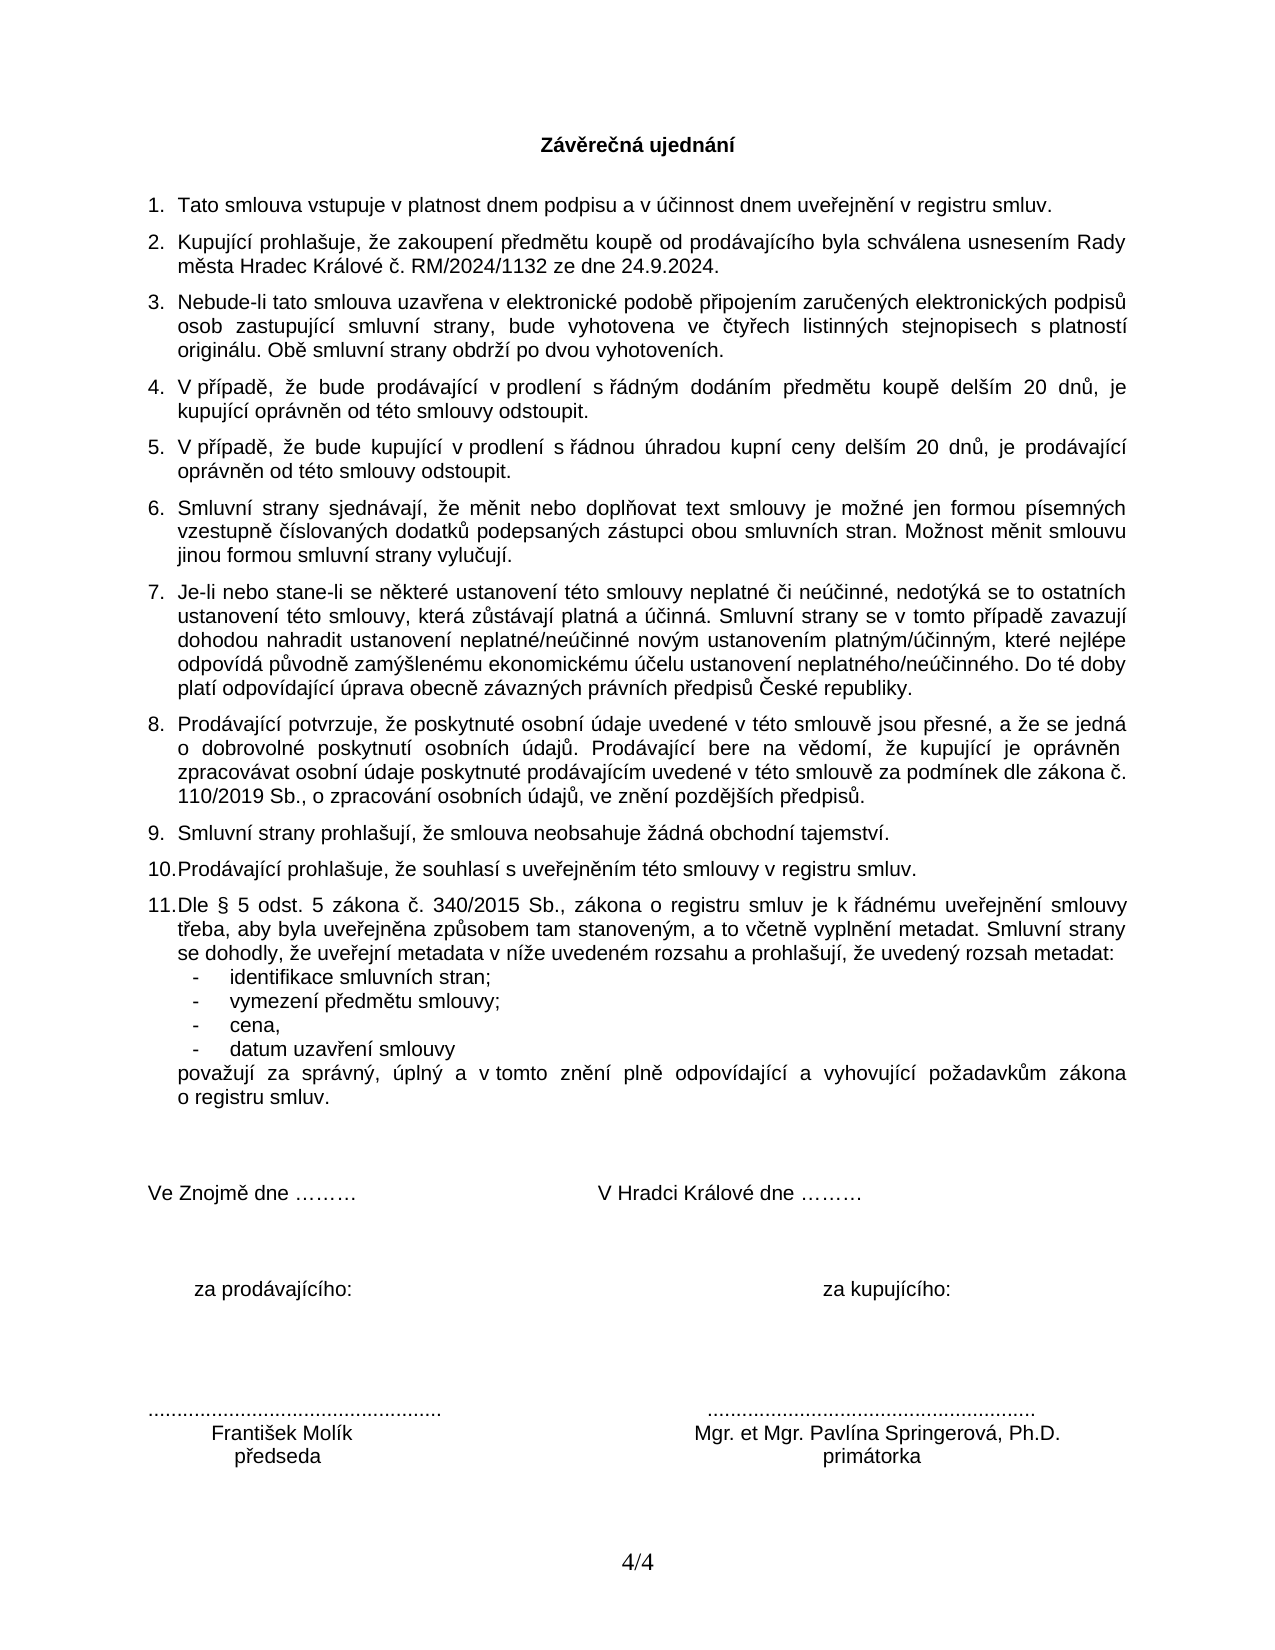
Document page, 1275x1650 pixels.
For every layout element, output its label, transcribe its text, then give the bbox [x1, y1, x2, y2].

list cena, [192, 1013, 1127, 1037]
list Smluvní strany sjednávají, že měnit nebo doplňovat text smlouvy je možné jen formou písemných vzestupně číslovaných dodatků podepsaných zástupci obou smluvních stran. Možnost měnit smlouvu jinou formou smluvní strany vylučují. [148, 495, 1127, 567]
list datum uzavření smlouvy [192, 1037, 1127, 1061]
list V případě, že bude prodávající v prodlení s řádným dodáním předmětu koupě delším 20 dnů, je kupující oprávněn od této smlouvy odstoupit. [148, 374, 1127, 422]
list Je-li nebo stane-li se některé ustanovení této smlouvy neplatné či neúčinné, nedotýká se to ostatních ustanovení této smlouvy, která zůstávají platná a účinná. Smluvní strany se v tomto případě zavazují dohodou nahradit ustanovení neplatné/neúčinné novým ustanovením platným/účinným, které nejlépe odpovídá původně zamýšlenému ekonomickému účelu ustanovení neplatného/neúčinného. Do té doby platí odpovídající úprava obecně závazných právních předpisů České republiky. [148, 580, 1127, 699]
list Tato smlouva vstupuje v platnost dnem podpisu a v účinnost dnem uveřejnění v registru smluv. [148, 193, 1127, 217]
list V případě, že bude kupující v prodlení s řádnou úhradou kupní ceny delším 20 dnů, je prodávající oprávněn od této smlouvy odstoupit. [148, 435, 1127, 483]
list vymezení předmětu smlouvy; [192, 989, 1127, 1013]
list identifikace smluvních stran; [192, 965, 1127, 989]
text Ve Znojmě dne ……… V Hradci Králové dne ……… [148, 1181, 1127, 1205]
text ................................................... ......................................................... [148, 1396, 1127, 1420]
text považují za správný, úplný a v tomto znění plně odpovídající a vyhovující požadavkům zákona o registru smluv. [177, 1061, 1127, 1109]
text za prodávajícího: za kupujícího: [148, 1277, 1127, 1301]
list Smluvní strany prohlašují, že smlouva neobsahuje žádná obchodní tajemství. [148, 820, 1127, 844]
text František Molík Mgr. et Mgr. Pavlína Springerová, Ph.D. [148, 1420, 1127, 1444]
text Závěrečná ujednání [148, 133, 1127, 157]
list Kupující prohlašuje, že zakoupení předmětu koupě od prodávajícího byla schválena usnesením Rady města Hradec Králové č. RM/2024/1132 ze dne 24.9.2024. [148, 230, 1127, 278]
list Prodávající prohlašuje, že souhlasí s uveřejněním této smlouvy v registru smluv. [148, 857, 1127, 881]
list Nebude-li tato smlouva uzavřena v elektronické podobě připojením zaručených elektronických podpisů osob zastupující smluvní strany, bude vyhotovena ve čtyřech listinných stejnopisech s platností originálu. Obě smluvní strany obdrží po dvou vyhotoveních. [148, 290, 1127, 362]
list Prodávající potvrzuje, že poskytnuté osobní údaje uvedené v této smlouvě jsou přesné, a že se jedná o dobrovolné poskytnutí osobních údajů. Prodávající bere na vědomí, že kupující je oprávněn zpracovávat osobní údaje poskytnuté prodávajícím uvedené v této smlouvě za podmínek dle zákona č. 110/2019 Sb., o zpracování osobních údajů, ve znění pozdějších předpisů. [148, 712, 1127, 808]
list Dle § 5 odst. 5 zákona č. 340/2015 Sb., zákona o registru smluv je k řádnému uveřejnění smlouvy třeba, aby byla uveřejněna způsobem tam stanoveným, a to včetně vyplnění metadat. Smluvní strany se dohodly, že uveřejní metadata v níže uvedeném rozsahu a prohlašují, že uvedený rozsah metadat: [148, 893, 1127, 965]
text předseda primátorka [148, 1444, 1127, 1468]
